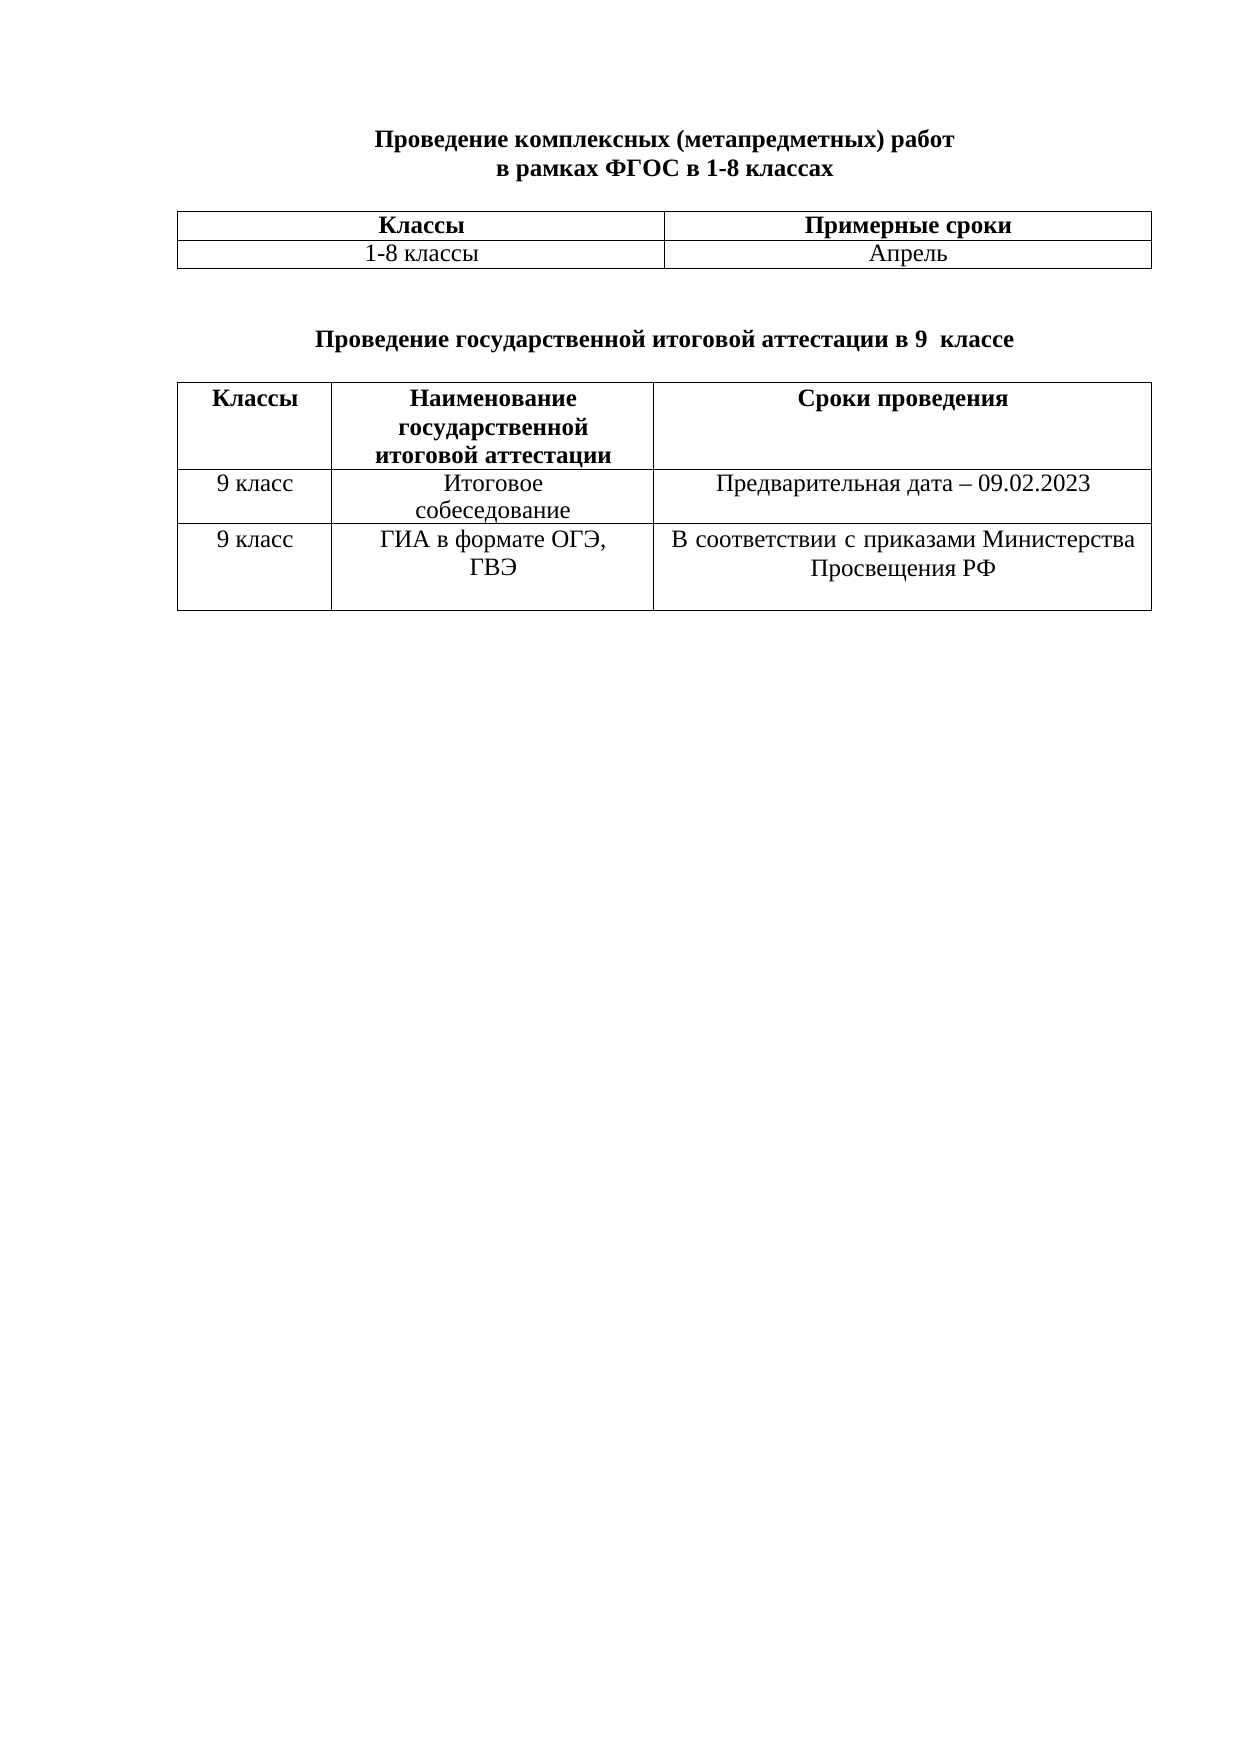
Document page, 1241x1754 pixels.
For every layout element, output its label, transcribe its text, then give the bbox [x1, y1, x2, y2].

table_cell Апрель [665, 241, 1151, 268]
table_cell 1-8 классы [178, 241, 664, 268]
text Проведение государственной итоговой аттестации в 9 классе [210, 324, 1119, 353]
table_header Наименование государственной итоговой аттестации [332, 383, 653, 469]
text Проведение комплексных (метапредметных) работ в рамках ФГОС в 1-8 классах [374, 124, 955, 182]
table_header Примерные сроки [665, 212, 1151, 239]
table_header Классы [178, 383, 331, 469]
table_cell Итоговое собеседование [332, 470, 653, 523]
table_cell 9 класс [178, 470, 331, 523]
table_header Сроки проведения [654, 383, 1151, 469]
table_cell 9 класс [178, 524, 331, 609]
table_cell Предварительная дата – 09.02.2023 [654, 470, 1151, 523]
table_cell В соответствии с приказами Министерства Просвещения РФ [654, 524, 1151, 609]
table_cell ГИА в формате ОГЭ, ГВЭ [332, 524, 653, 609]
table_header Классы [178, 212, 664, 239]
